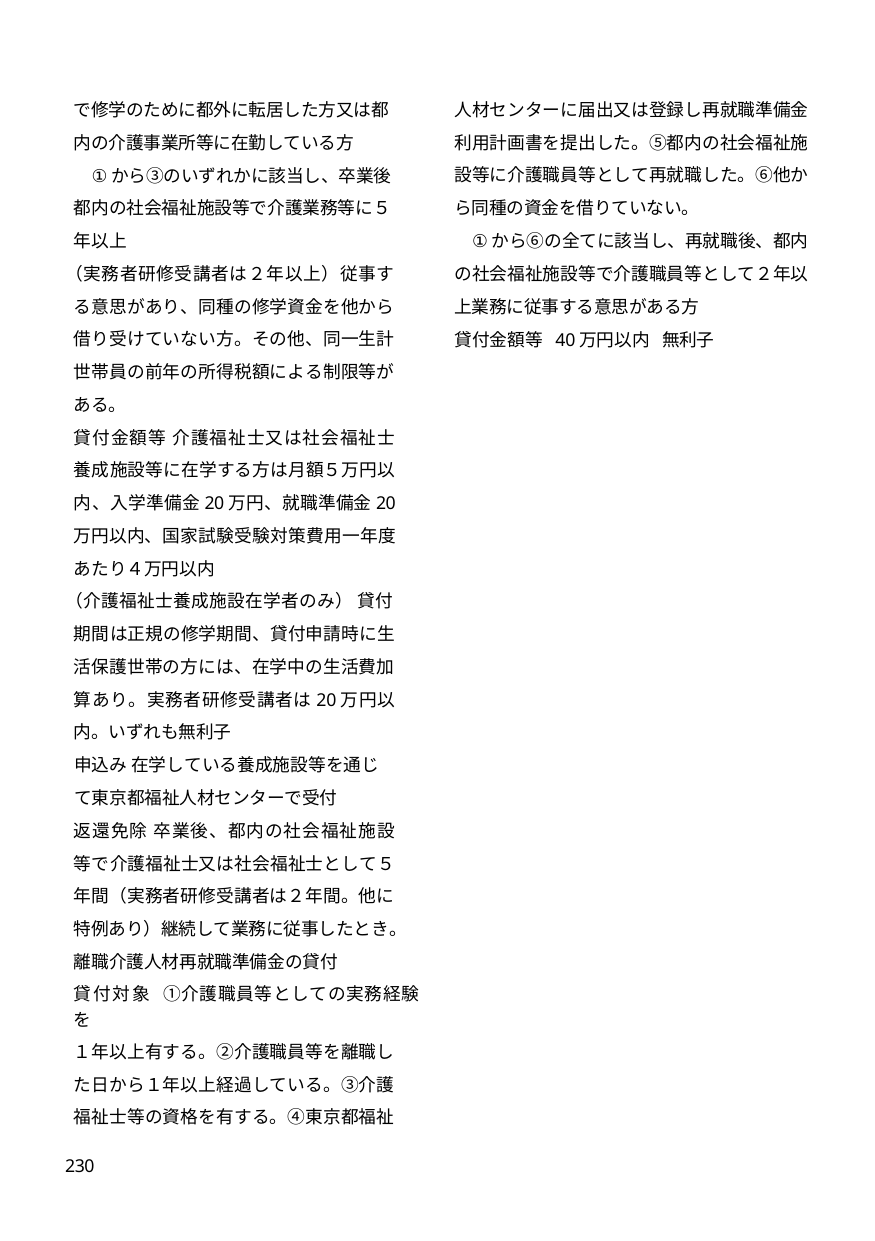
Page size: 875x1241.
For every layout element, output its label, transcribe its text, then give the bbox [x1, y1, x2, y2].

text で修学のために都外に転居した方又は都内の介護事業所等に在勤している方 [74, 96, 395, 154]
text １年以上有する。②介護職員等を離職した日から１年以上経過している。③介護福祉士等の資格を有する。④東京都福祉人材センターに届出又は登録し再就職準備金利用計画書を提出した。⑤都内の社会福祉施設等に介護職員等として再就職した。⑥他から同種の資金を借りていない。 [74, 1038, 395, 1129]
text （実務者研修受講者は２年以上）従事する意思があり、同種の修学資金を他から借り受けていない方。その他、同一生計世帯員の前年の所得税額による制限等がある。 [65, 260, 395, 416]
text 申込み 在学している養成施設等を通じて東京都福祉人材センターで受付 [74, 751, 395, 809]
text １年以上有する。②介護職員等を離職した日から１年以上経過している。③介護福祉士等の資格を有する。④東京都福祉人材センターに届出又は登録し再就職準備金利用計画書を提出した。⑤都内の社会福祉施設等に介護職員等として再就職した。⑥他から同種の資金を借りていない。 [454, 96, 809, 219]
text 返還免除 卒業後、都内の社会福祉施設等で介護福祉士又は社会福祉士として５年間（実務者研修受講者は２年間。他に特例あり）継続して業務に従事したとき。 [74, 817, 395, 941]
text 貸付金額等 介護福祉士又は社会福祉士養成施設等に在学する方は月額５万円以内、入学準備金20万円、就職準備金20万円以内、国家試験受験対策費用一年度あたり４万円以内 [74, 423, 396, 580]
text 離職介護人材再就職準備金の貸付 [74, 948, 420, 974]
text （介護福祉士養成施設在学者のみ） 貸付期間は正規の修学期間、貸付申請時に生活保護世帯の方には、在学中の生活費加算あり。実務者研修受講者は20万円以内。いずれも無利子 [65, 587, 395, 744]
text 貸付金額等 40万円以内 無利子 [454, 326, 834, 351]
text ①から⑥の全てに該当し、再就職後、都内の社会福祉施設等で介護職員等として２年以上業務に従事する意思がある方 [454, 227, 809, 318]
text ①から③のいずれかに該当し、卒業後都内の社会福祉施設等で介護業務等に５年以上 [74, 161, 396, 253]
text 貸付対象 ①介護職員等としての実務経験を [74, 980, 420, 1031]
